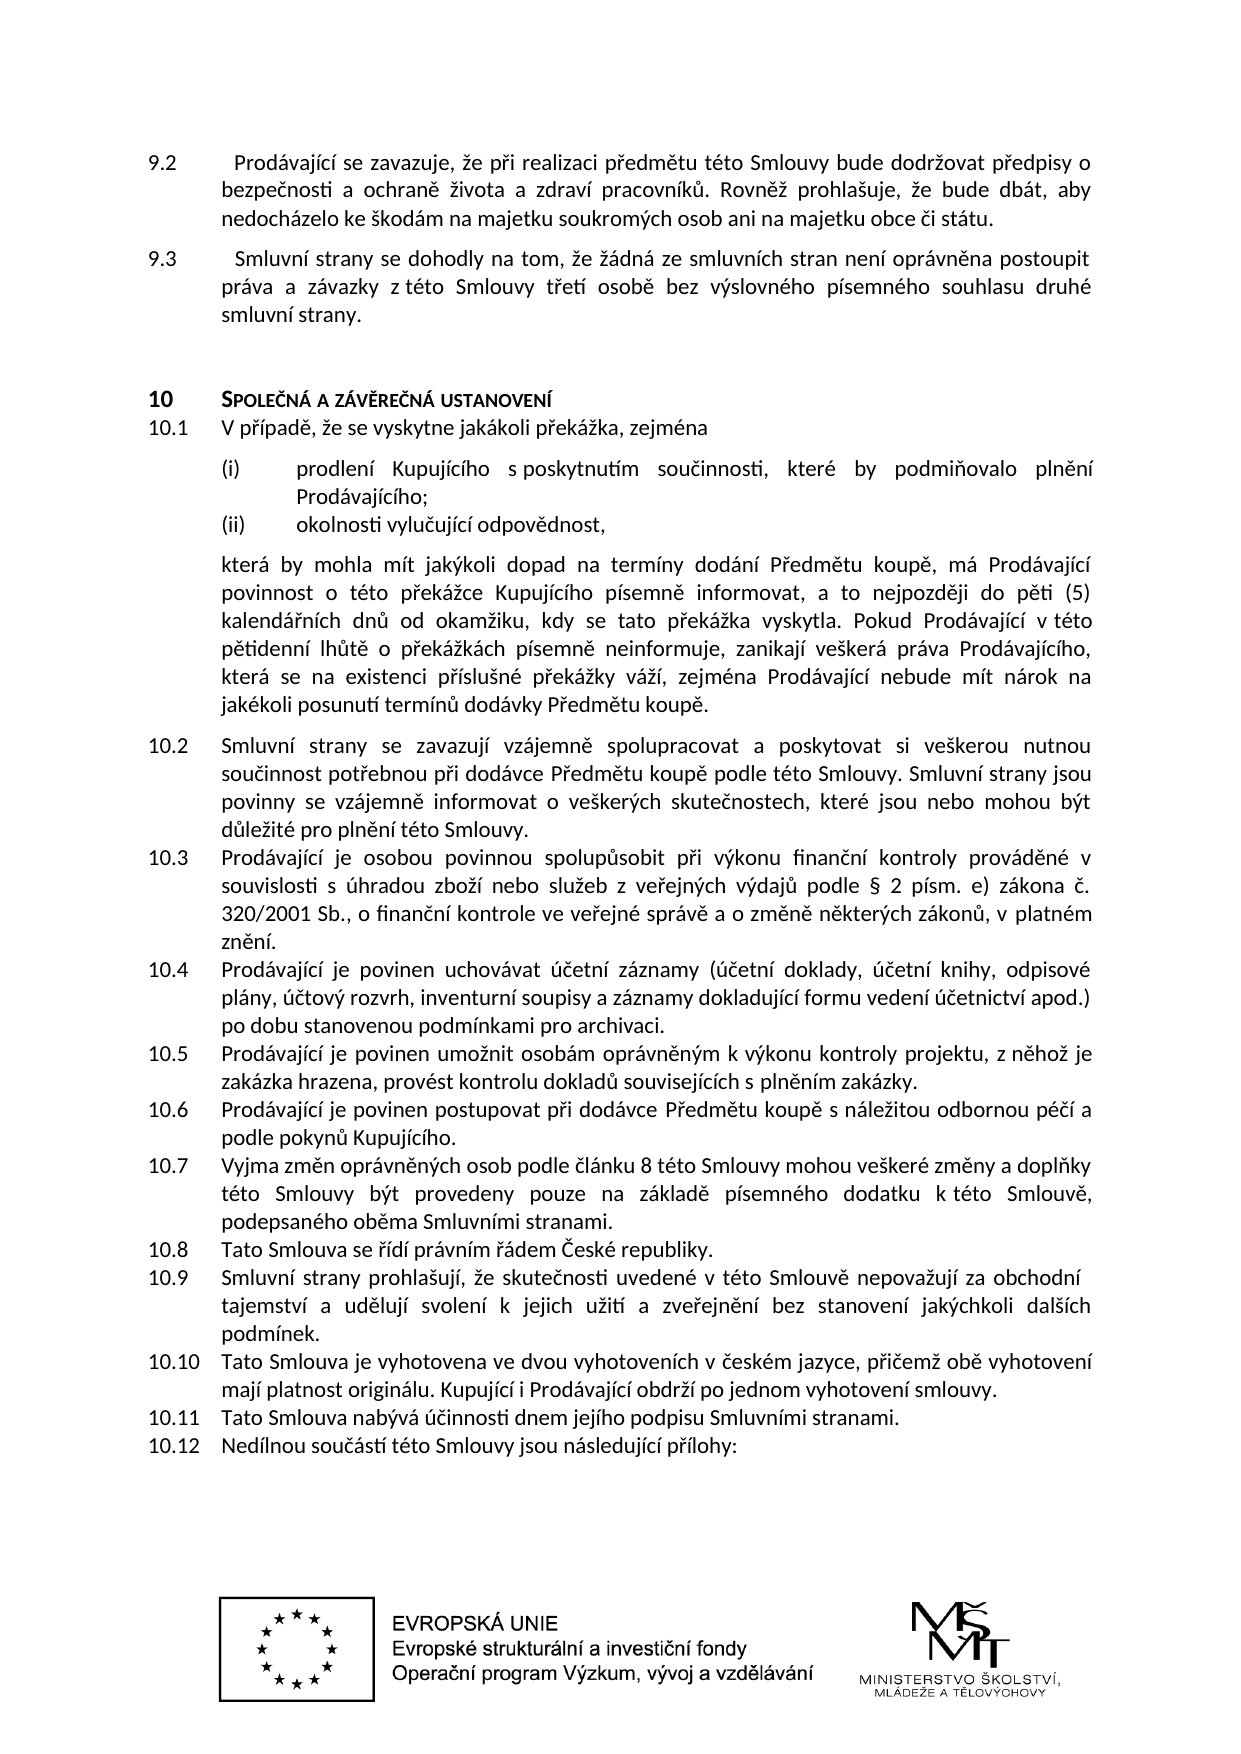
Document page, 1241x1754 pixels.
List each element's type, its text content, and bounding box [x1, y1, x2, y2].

list Smluvní strany se zavazují vzájemně spolupracovat a poskytovat si veškerou nutnou součinnost potřebnou při dodávce Předmětu koupě podle této Smlouvy. Smluvní strany jsou povinny se vzájemně informovat o veškerých skutečnostech, které jsou nebo mohou být důležité pro plnění této Smlouvy. [148, 1143, 1093, 1255]
list Prodávající je osobou povinnou spolupůsobit při výkonu finanční kontroly prováděné v souvislosti s úhradou zboží nebo služeb z veřejných výdajů podle § 2 písm. e) zákona č. 320/2001 Sb., o finanční kontrole ve veřejné správě a o změně některých zákonů, v platném znění. [148, 1268, 1093, 1380]
list Společná a závěrečná ustanovení [148, 770, 1093, 800]
list Smluvní strany se dohodly na tom, že žádná ze smluvních stran není oprávněna postoupit práva a závazky z této Smlouvy třetí osobě bez výslovného písemného souhlasu druhé smluvní strany. [148, 631, 1093, 715]
list V případě, že se vyskytne jakákoli překážka, zejména [148, 813, 1093, 841]
list Ostatní ujednání [148, 395, 1093, 426]
list Oprávněnou osobou Prodávajícího: Ing. Jan Zedník [221, 148, 1093, 176]
text která by mohla mít jakýkoli dopad na termíny dodání Předmětu koupě, má Prodávající povinnost o této překážce Kupujícího písemně informovat, a to nejpozději do pěti (5) kalendářních dnů od okamžiku, kdy se tato překážka vyskytla. Pokud Prodávající v této pětidenní lhůtě o překážkách písemně neinformuje, zanikají veškerá práva Prodávajícího, která se na existenci příslušné překážky váží, zejména Prodávající nebude mít nárok na jakékoli posunutí termínů dodávky Předmětu koupě. [221, 962, 1093, 1131]
list Prodávající je povinen uchovávat účetní záznamy (účetní doklady, účetní knihy, odpisové plány, účtový rozvrh, inventurní soupisy a záznamy dokladující formu vedení účetnictví apod.) po dobu stanovenou podmínkami pro archivaci. [148, 1392, 1093, 1476]
list Odpovědnost za škodu na Předmětu koupě nebo jeho části nese Prodávající v plném rozsahu až do dne předání a převzetí celého Předmětu koupě. Prodávající je povinen nahradit Kupujícímu škodu v plné výši, která vznikla při Dodání Předmětu koupě. [148, 438, 1093, 522]
list prodlení Kupujícího s poskytnutím součinnosti, které by podmiňovalo plnění Prodávajícího; [221, 853, 1094, 909]
list okolnosti vylučující odpovědnost, [221, 922, 1094, 950]
list Prodávající se zavazuje, že při realizaci předmětu této Smlouvy bude dodržovat předpisy o bezpečnosti a ochraně života a zdraví pracovníků. Rovněž prohlašuje, že bude dbát, aby nedocházelo ke škodám na majetku soukromých osob ani na majetku obce či státu. [148, 535, 1093, 619]
list Veškeré uplatňování nároků, sdělování, žádosti, předávání informací apod. (dále též „Sdělení“) mezi Smluvními stranami dle této Smlouvy musí být příslušnou Smluvní stranou provedeno v písemné formě a doručeno druhé Smluvní straně osobně, doporučenou poštou, nebo e-mailem s použitím uznávaného elektronického podpisu. [148, 188, 1093, 300]
